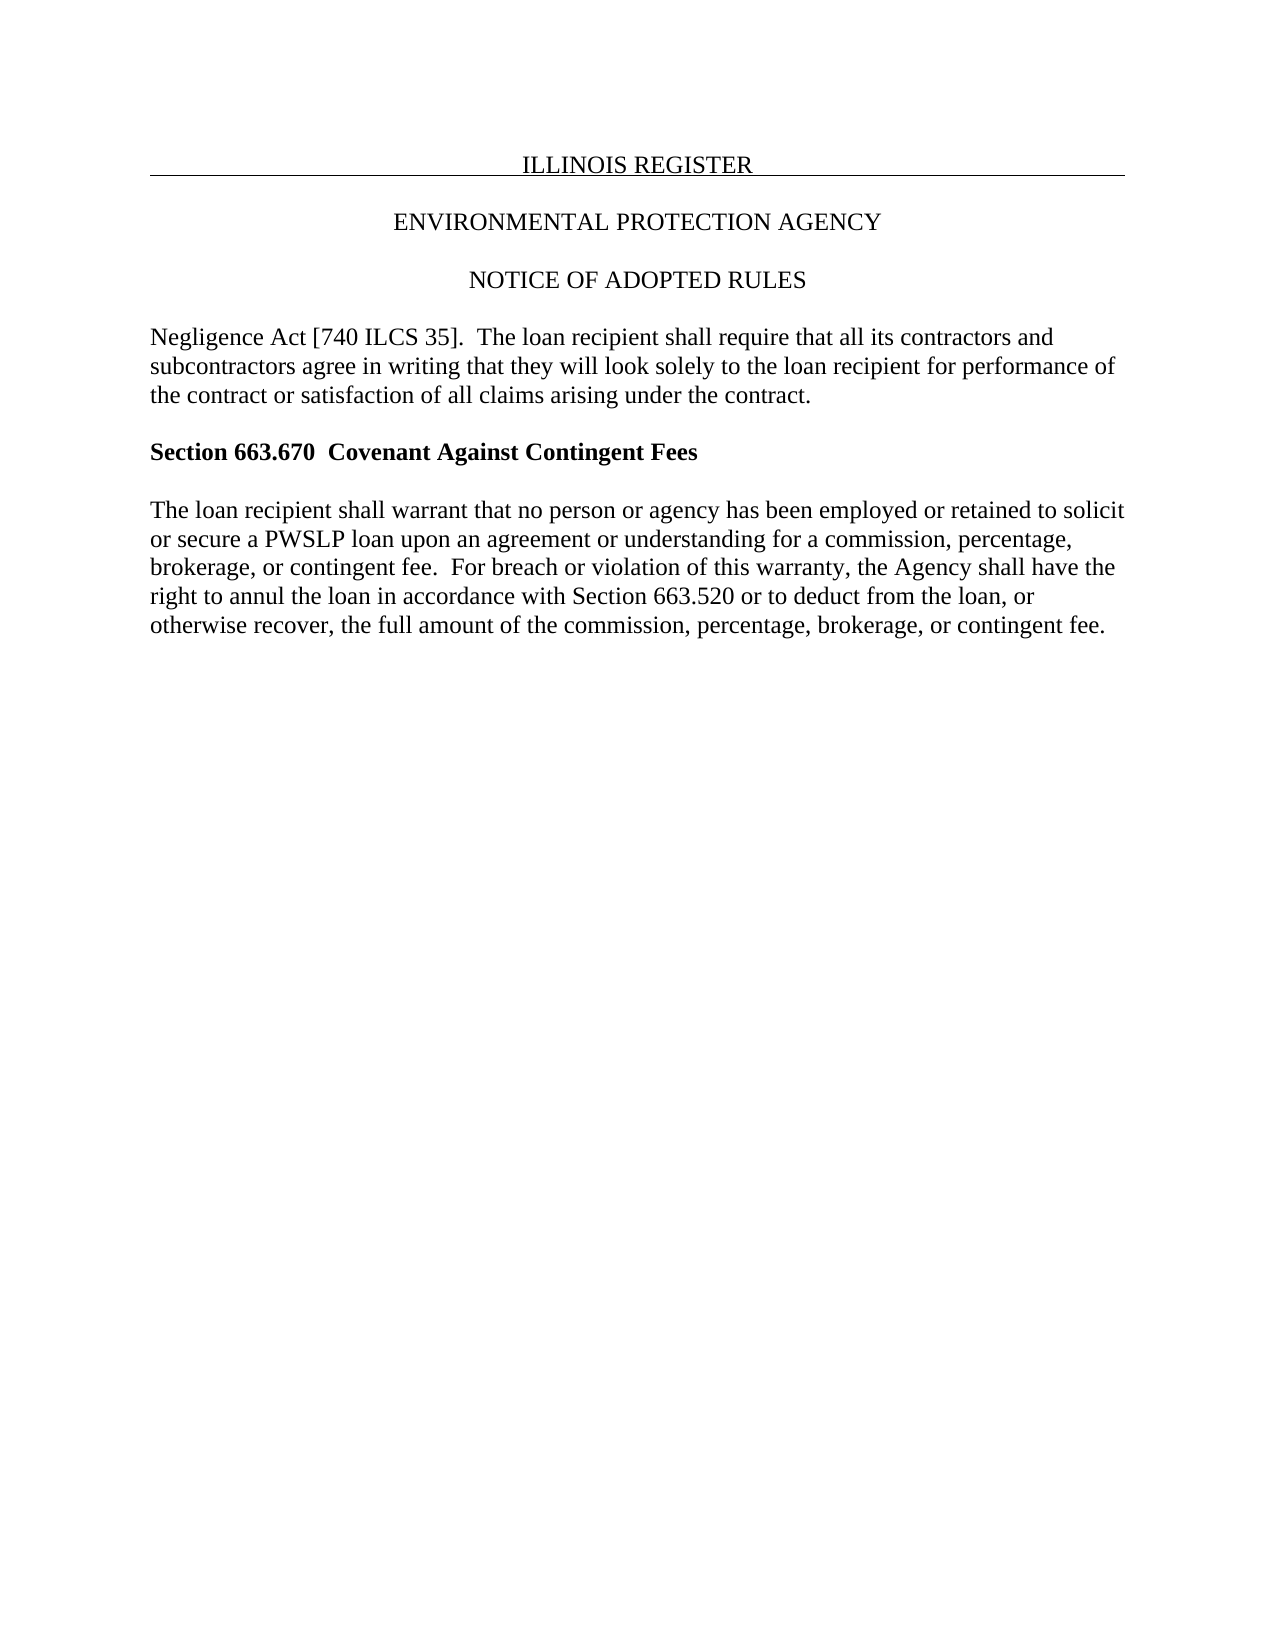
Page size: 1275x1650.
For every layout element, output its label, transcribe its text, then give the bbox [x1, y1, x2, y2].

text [150, 322, 1125, 409]
text Section 663.670 Covenant Against Contingent Fees [150, 437, 1125, 466]
text The loan recipient shall warrant that no person or agency has been employed or retained to solicit or secure a PWSLP loan upon an agreement or understanding for a commission, percentage, brokerage, or contingent fee. For breach or violation of this warranty, the Agency shall have the right to annul the loan in accordance with Section 663.520 or to deduct from the loan, or otherwise recover, the full amount of the commission, percentage, brokerage, or contingent fee. [150, 495, 1125, 639]
